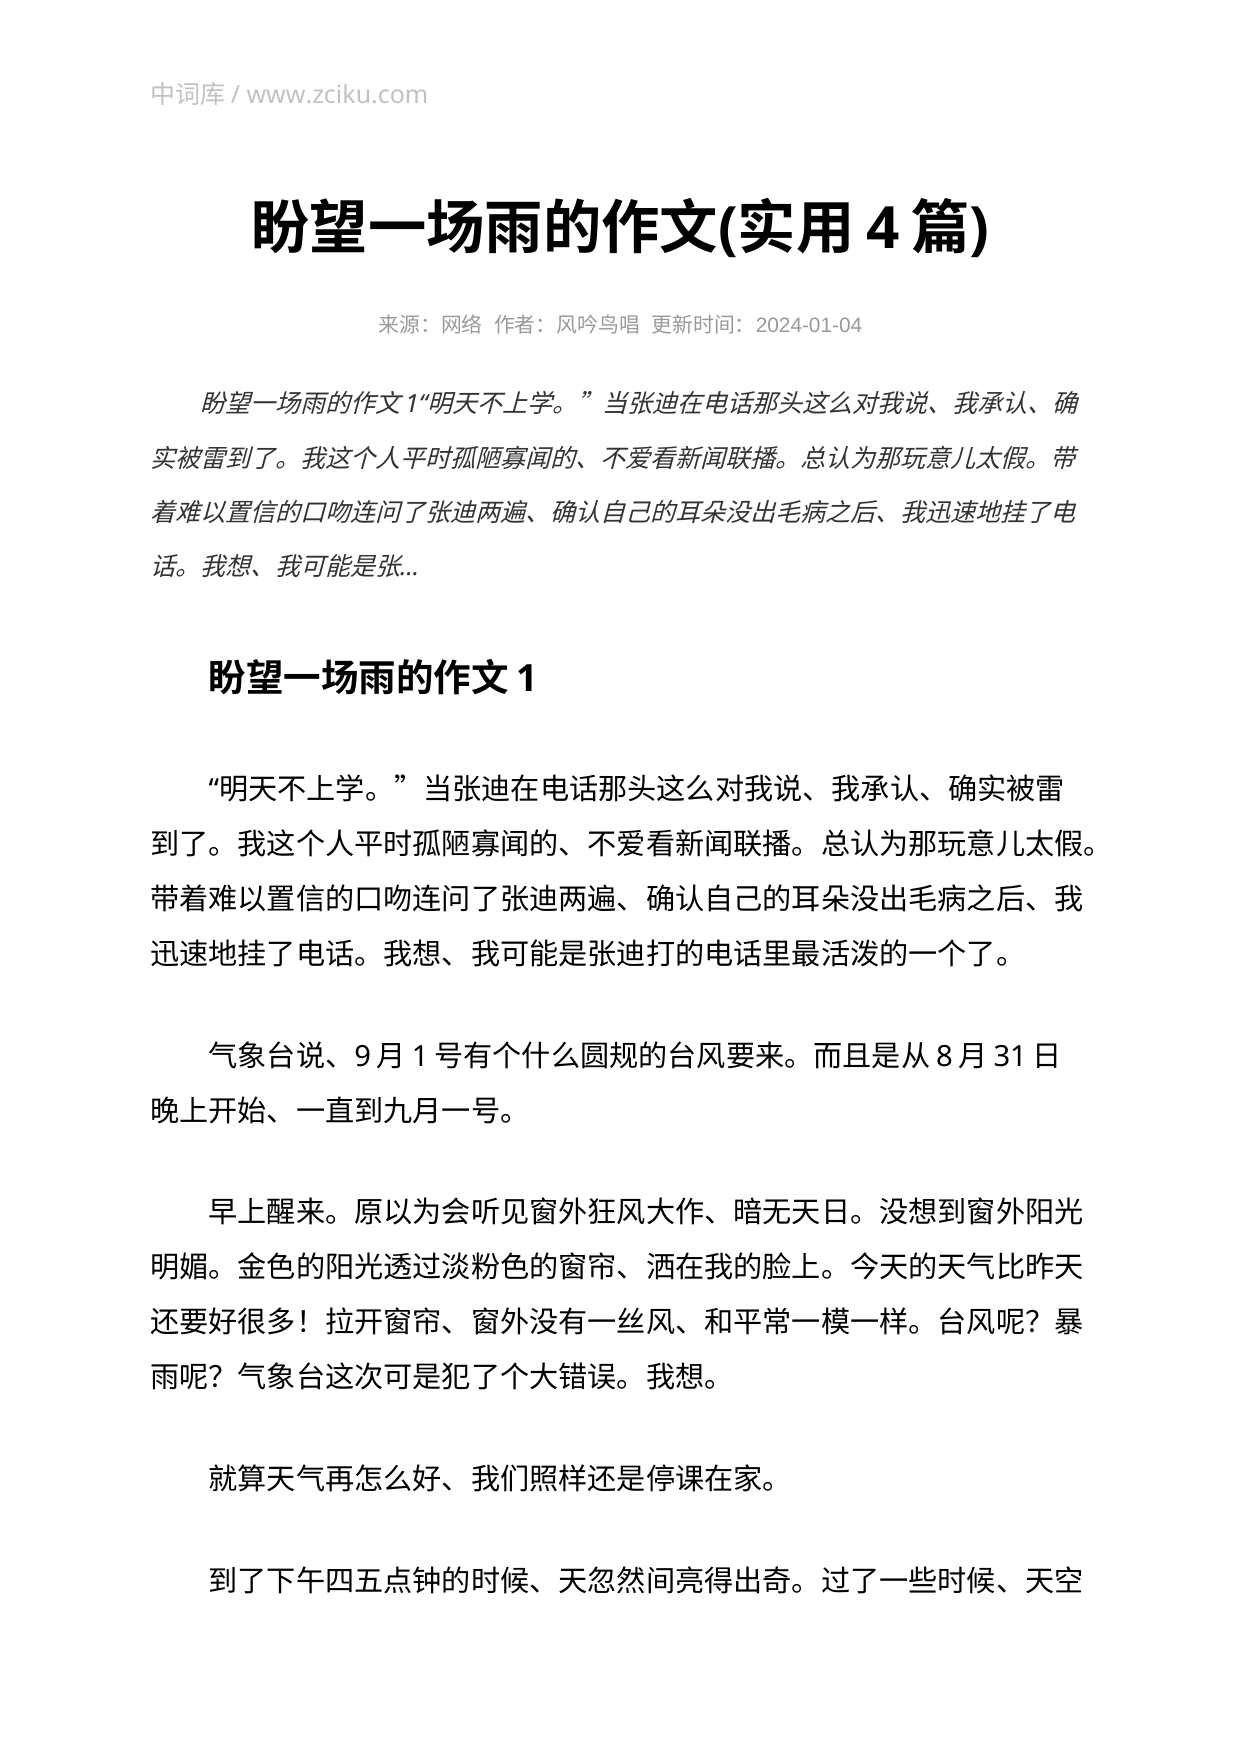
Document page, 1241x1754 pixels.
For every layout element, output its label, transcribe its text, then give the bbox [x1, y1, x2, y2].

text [150, 1557, 1090, 1599]
text 气象台说、9月1号有个什么圆规的台风要来。而且是从8月31日晚上开始、一直到九月一号。 [150, 1032, 1090, 1129]
subtitle 盼望一场雨的作文(实用4篇) [150, 181, 1090, 266]
text 来源：网络 作者：风吟鸟唱 更新时间：2024-01-04 [150, 313, 1090, 337]
text 盼望一场雨的作文1“明天不上学。”当张迪在电话那头这么对我说、我承认、确实被雷到了。我这个人平时孤陋寡闻的、不爱看新闻联播。总认为那玩意儿太假。带着难以置信的口吻连问了张迪两遍、确认自己的耳朵没出毛病之后、我迅速地挂了电话。我想、我可能是张... [150, 384, 1090, 583]
text 早上醒来。原以为会听见窗外狂风大作、暗无天日。没想到窗外阳光明媚。金色的阳光透过淡粉色的窗帘、洒在我的脸上。今天的天气比昨天还要好很多！拉开窗帘、窗外没有一丝风、和平常一模一样。台风呢？暴雨呢？气象台这次可是犯了个大错误。我想。 [150, 1189, 1090, 1396]
text 盼望一场雨的作文1 [150, 648, 1090, 703]
text 就算天气再怎么好、我们照样还是停课在家。 [150, 1456, 1090, 1498]
text “明天不上学。”当张迪在电话那头这么对我说、我承认、确实被雷到了。我这个人平时孤陋寡闻的、不爱看新闻联播。总认为那玩意儿太假。带着难以置信的口吻连问了张迪两遍、确认自己的耳朵没出毛病之后、我迅速地挂了电话。我想、我可能是张迪打的电话里最活泼的一个了。 [150, 766, 1090, 973]
